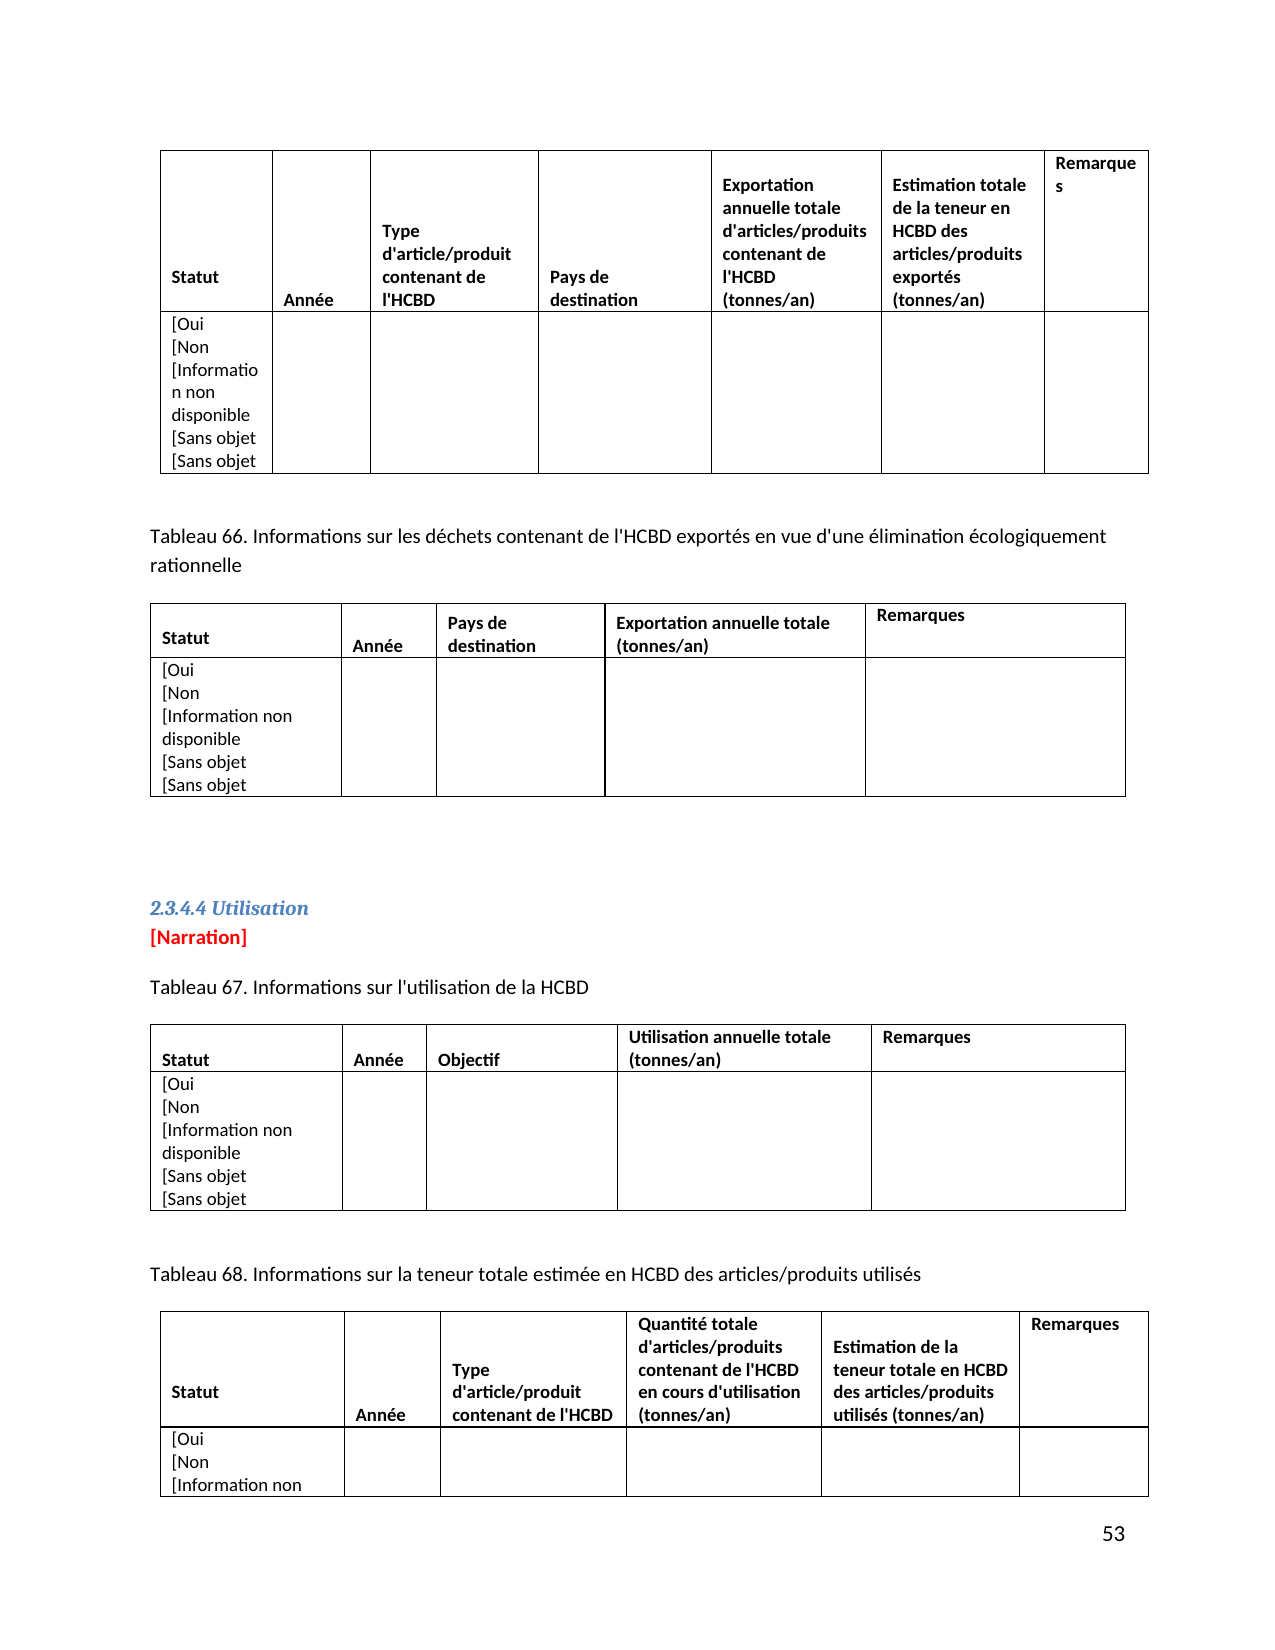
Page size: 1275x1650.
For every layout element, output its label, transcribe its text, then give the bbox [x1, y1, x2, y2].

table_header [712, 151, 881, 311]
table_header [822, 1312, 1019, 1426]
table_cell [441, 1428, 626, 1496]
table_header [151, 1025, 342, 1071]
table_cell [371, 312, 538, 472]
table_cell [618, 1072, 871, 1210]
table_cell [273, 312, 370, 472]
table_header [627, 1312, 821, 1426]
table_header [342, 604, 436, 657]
text Tableau 68. Informations sur la teneur totale estimée en HCBD des articles/produits utilisés [150, 1261, 1125, 1286]
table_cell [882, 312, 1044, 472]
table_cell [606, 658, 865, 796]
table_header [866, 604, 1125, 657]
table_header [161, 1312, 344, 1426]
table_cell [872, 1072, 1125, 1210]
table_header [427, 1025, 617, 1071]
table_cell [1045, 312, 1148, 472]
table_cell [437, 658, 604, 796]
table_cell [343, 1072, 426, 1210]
subtitle 2.3.4.4 Utilisation [150, 897, 1125, 921]
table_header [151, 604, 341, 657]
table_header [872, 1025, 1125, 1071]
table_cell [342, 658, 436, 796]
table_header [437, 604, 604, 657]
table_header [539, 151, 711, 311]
text Tableau 67. Informations sur l'utilisation de la HCBD [150, 974, 1125, 1000]
text [Narration] [150, 924, 1125, 950]
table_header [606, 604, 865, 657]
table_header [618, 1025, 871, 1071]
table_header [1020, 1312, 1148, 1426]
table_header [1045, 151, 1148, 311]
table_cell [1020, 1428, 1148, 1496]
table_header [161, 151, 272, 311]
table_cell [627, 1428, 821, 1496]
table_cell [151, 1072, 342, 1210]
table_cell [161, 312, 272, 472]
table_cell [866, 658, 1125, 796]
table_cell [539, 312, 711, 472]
text Tableau 66. Informations sur les déchets contenant de l'HCBD exportés en vue d'une élimination écologiquement rationnelle [150, 523, 1125, 578]
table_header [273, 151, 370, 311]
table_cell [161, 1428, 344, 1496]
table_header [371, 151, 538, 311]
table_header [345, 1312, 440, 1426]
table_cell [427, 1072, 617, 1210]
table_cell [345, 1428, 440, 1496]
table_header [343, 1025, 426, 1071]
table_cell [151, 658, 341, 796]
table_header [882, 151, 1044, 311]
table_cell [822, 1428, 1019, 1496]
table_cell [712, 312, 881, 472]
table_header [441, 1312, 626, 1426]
